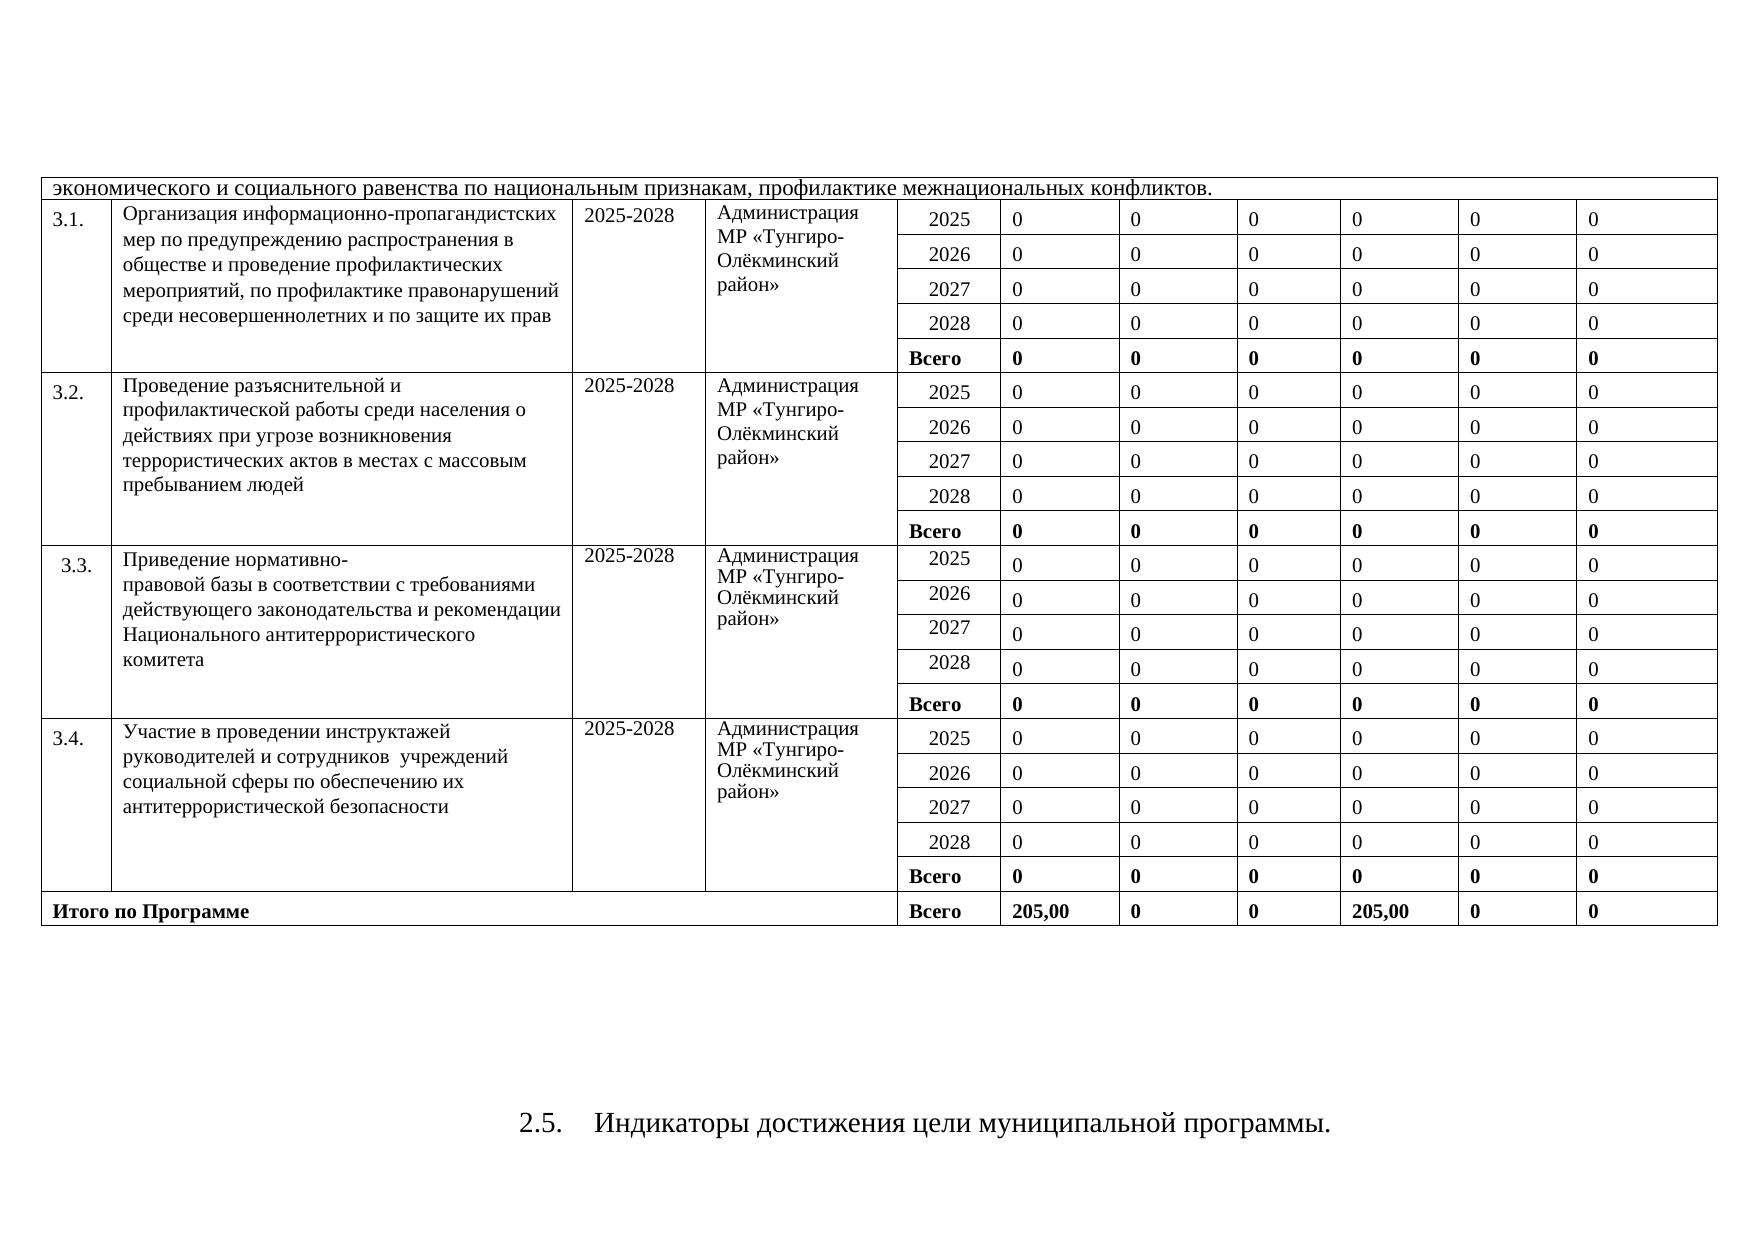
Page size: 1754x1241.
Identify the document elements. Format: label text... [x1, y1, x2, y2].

table_cell 0 [1577, 754, 1717, 787]
table_cell 0 [1459, 650, 1576, 683]
table_cell 205,00 [1001, 892, 1119, 925]
table_cell 0 [1459, 235, 1576, 268]
table_cell 0 [1001, 269, 1119, 303]
table_cell 0 [1577, 373, 1717, 407]
table_cell 0 [1001, 511, 1119, 545]
table_cell 0 [1120, 269, 1237, 303]
table_cell Проведение разъяснительной и профилактической работы среди населения о действиях при угрозе возникновения террористических актов в местах с массовым пребыванием людей [112, 373, 572, 545]
table_cell 2028 [898, 823, 1000, 856]
table_cell 0 [1120, 719, 1237, 752]
table_cell 0 [1459, 408, 1576, 441]
table_cell 0 [1459, 477, 1576, 510]
table_cell 0 [1120, 823, 1237, 856]
table_cell Всего [898, 857, 1000, 891]
table_cell 0 [1238, 373, 1340, 407]
table_cell 0 [1238, 477, 1340, 510]
table_cell 0 [1341, 235, 1458, 268]
table_cell 0 [1001, 339, 1119, 372]
table_cell 0 [1120, 442, 1237, 476]
table_cell 0 [1459, 339, 1576, 372]
table_cell 0 [1001, 615, 1119, 649]
table_cell 0 [1120, 788, 1237, 822]
table_cell 0 [1459, 442, 1576, 476]
table_cell 0 [1238, 857, 1340, 891]
table_cell Администрация МР «Тунгиро-Олёкминский район» [706, 373, 897, 545]
table_cell 0 [1577, 408, 1717, 441]
table_cell 0 [1341, 442, 1458, 476]
table_cell 0 [1001, 719, 1119, 752]
table_cell 0 [1341, 511, 1458, 545]
table_cell 0 [1238, 823, 1340, 856]
table_cell 0 [1341, 477, 1458, 510]
table_cell 0 [1001, 442, 1119, 476]
table_cell 0 [1120, 684, 1237, 718]
table_cell 0 [1238, 754, 1340, 787]
table_cell 3.1. [42, 200, 111, 372]
table_cell 3.4. [42, 719, 111, 891]
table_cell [42, 178, 1717, 199]
table_cell 0 [1120, 754, 1237, 787]
table_cell 0 [1341, 581, 1458, 614]
table_cell 0 [1120, 892, 1237, 925]
table_cell 0 [1001, 823, 1119, 856]
table_cell 0 [1341, 304, 1458, 337]
table_cell 0 [1459, 304, 1576, 337]
table_cell 0 [1001, 857, 1119, 891]
table_cell 0 [1001, 408, 1119, 441]
table_cell 2025-2028 [573, 719, 705, 891]
table_cell 2027 [898, 615, 1000, 649]
table_cell 0 [1459, 754, 1576, 787]
table_cell 0 [1577, 892, 1717, 925]
table_cell 0 [1341, 269, 1458, 303]
table_cell 2025 [898, 200, 1000, 234]
table_cell 0 [1459, 581, 1576, 614]
table_cell Администрация МР «Тунгиро-Олёкминский район» [706, 546, 897, 718]
table_cell 2025 [898, 546, 1000, 579]
table_cell Всего [898, 684, 1000, 718]
table_cell 0 [1001, 200, 1119, 234]
table_cell 0 [1459, 200, 1576, 234]
table_cell 0 [1341, 615, 1458, 649]
table_cell 0 [1341, 546, 1458, 579]
table_cell 0 [1577, 823, 1717, 856]
table_cell 0 [1341, 857, 1458, 891]
table_cell 0 [1238, 719, 1340, 752]
table_cell 0 [1341, 408, 1458, 441]
table_cell 0 [1001, 477, 1119, 510]
table_cell 0 [1459, 788, 1576, 822]
table_cell 0 [1238, 269, 1340, 303]
table_cell 2025-2028 [573, 200, 705, 372]
table_cell 0 [1001, 754, 1119, 787]
table_cell 0 [1341, 823, 1458, 856]
table_cell 0 [1001, 546, 1119, 579]
table_cell 0 [1238, 408, 1340, 441]
table_cell Всего [898, 892, 1000, 925]
table_cell 0 [1238, 581, 1340, 614]
table_cell 2026 [898, 235, 1000, 268]
table_cell 2028 [898, 477, 1000, 510]
table_cell 0 [1120, 511, 1237, 545]
table_cell 0 [1120, 408, 1237, 441]
table_cell 0 [1238, 511, 1340, 545]
table_cell 0 [1341, 373, 1458, 407]
table_cell 2025 [898, 373, 1000, 407]
table_cell 0 [1120, 477, 1237, 510]
table_cell 2026 [898, 408, 1000, 441]
table_cell 0 [1238, 200, 1340, 234]
table_cell 0 [1577, 857, 1717, 891]
table_cell 0 [1238, 235, 1340, 268]
table_cell 0 [1459, 684, 1576, 718]
table_cell 0 [1341, 719, 1458, 752]
table_cell 0 [1120, 200, 1237, 234]
table_cell 0 [1001, 304, 1119, 337]
table_cell 2025-2028 [573, 373, 705, 545]
table_cell 2028 [898, 304, 1000, 337]
table_cell 0 [1341, 339, 1458, 372]
table_cell 0 [1238, 650, 1340, 683]
table_cell 0 [1577, 546, 1717, 579]
table_cell 0 [1001, 581, 1119, 614]
table_cell 0 [1577, 719, 1717, 752]
table_cell 0 [1577, 650, 1717, 683]
table_cell 0 [1238, 892, 1340, 925]
table_cell 0 [1120, 857, 1237, 891]
table_cell 0 [1577, 511, 1717, 545]
table_cell Организация информационно-пропагандистских мер по предупреждению распространения в обществе и проведение профилактических мероприятий, по профилактике правонарушений среди несовершеннолетних и по защите их прав [112, 200, 572, 372]
table_cell 0 [1238, 615, 1340, 649]
table_cell Участие в проведении инструктажей руководителей и сотрудников учреждений социальной сферы по обеспечению их антитеррористической безопасности [112, 719, 572, 891]
table_cell 0 [1577, 581, 1717, 614]
table_cell 0 [1001, 235, 1119, 268]
table_cell 0 [1120, 235, 1237, 268]
table_cell 0 [1341, 754, 1458, 787]
table_cell 3.3. [42, 546, 111, 718]
table_cell 2025 [898, 719, 1000, 752]
list Индикаторы достижения цели муниципальной программы. [156, 1109, 1695, 1138]
table_cell 205,00 [1341, 892, 1458, 925]
table_cell 0 [1459, 857, 1576, 891]
table_cell 0 [1577, 684, 1717, 718]
table_cell 0 [1120, 339, 1237, 372]
table_cell 0 [1341, 650, 1458, 683]
table_cell 0 [1459, 823, 1576, 856]
table_cell 0 [1120, 581, 1237, 614]
table_cell 0 [1577, 615, 1717, 649]
table_cell 0 [1577, 788, 1717, 822]
table_cell Приведение нормативно- правовой базы в соответствии с требованиями действующего законодательства и рекомендации Национального антитеррористического комитета [112, 546, 572, 718]
table_cell 0 [1459, 719, 1576, 752]
table_cell 0 [1001, 373, 1119, 407]
table_cell 0 [1001, 650, 1119, 683]
table_cell 3.2. [42, 373, 111, 545]
table_cell 0 [1459, 892, 1576, 925]
table_cell 2028 [898, 650, 1000, 683]
table_cell 2027 [898, 442, 1000, 476]
table_cell 0 [1459, 269, 1576, 303]
table_cell 2026 [898, 754, 1000, 787]
table_cell 0 [1577, 442, 1717, 476]
table_cell 0 [1577, 235, 1717, 268]
table_cell 0 [1577, 269, 1717, 303]
table_cell Администрация МР «Тунгиро-Олёкминский район» [706, 719, 897, 891]
table_cell 0 [1459, 511, 1576, 545]
table_cell 0 [1238, 442, 1340, 476]
table_cell 0 [1577, 339, 1717, 372]
table_cell 0 [1120, 650, 1237, 683]
table_cell 0 [1341, 684, 1458, 718]
table_cell Администрация МР «Тунгиро-Олёкминский район» [706, 200, 897, 372]
table_cell 0 [1238, 304, 1340, 337]
table_cell 0 [1238, 339, 1340, 372]
table_cell 0 [1120, 615, 1237, 649]
table_cell 0 [1001, 684, 1119, 718]
table_cell 2025-2028 [573, 546, 705, 718]
table_cell 0 [1120, 373, 1237, 407]
table_cell Всего [898, 511, 1000, 545]
table_cell 0 [1341, 788, 1458, 822]
table_cell 0 [1459, 373, 1576, 407]
table_cell 0 [1577, 200, 1717, 234]
table_cell 0 [1120, 304, 1237, 337]
table_cell 0 [1238, 684, 1340, 718]
table_cell 0 [1001, 788, 1119, 822]
table_cell 0 [1577, 477, 1717, 510]
table_cell Итого по Программе [42, 892, 897, 925]
table_cell 0 [1459, 615, 1576, 649]
table_cell 0 [1459, 546, 1576, 579]
table_cell 0 [1577, 304, 1717, 337]
table_cell 0 [1120, 546, 1237, 579]
table_cell 2026 [898, 581, 1000, 614]
table_cell Всего [898, 339, 1000, 372]
table_cell 0 [1238, 788, 1340, 822]
table_cell 0 [1238, 546, 1340, 579]
table_cell 2027 [898, 269, 1000, 303]
table_cell 2027 [898, 788, 1000, 822]
table_cell 0 [1341, 200, 1458, 234]
